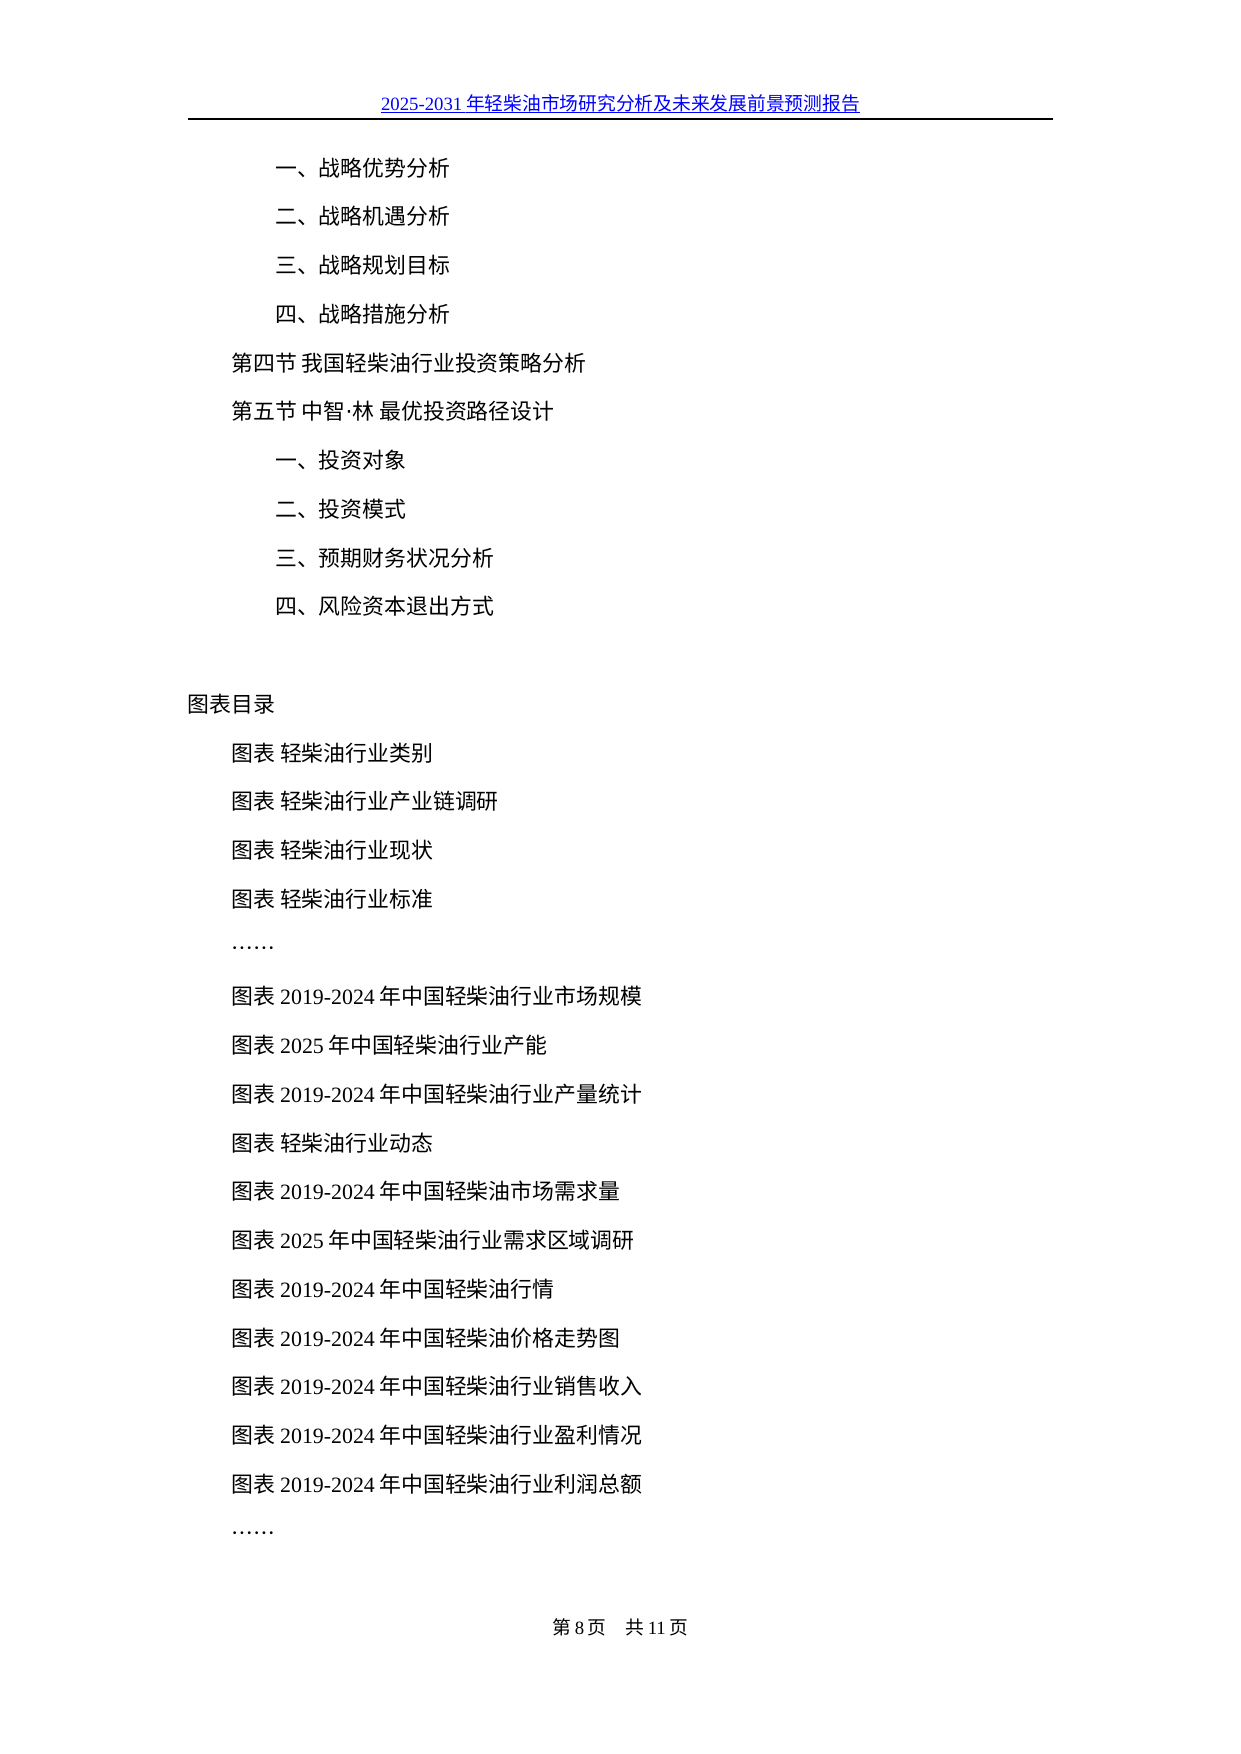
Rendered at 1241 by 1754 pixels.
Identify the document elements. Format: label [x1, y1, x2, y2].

text [187, 150, 1053, 1548]
